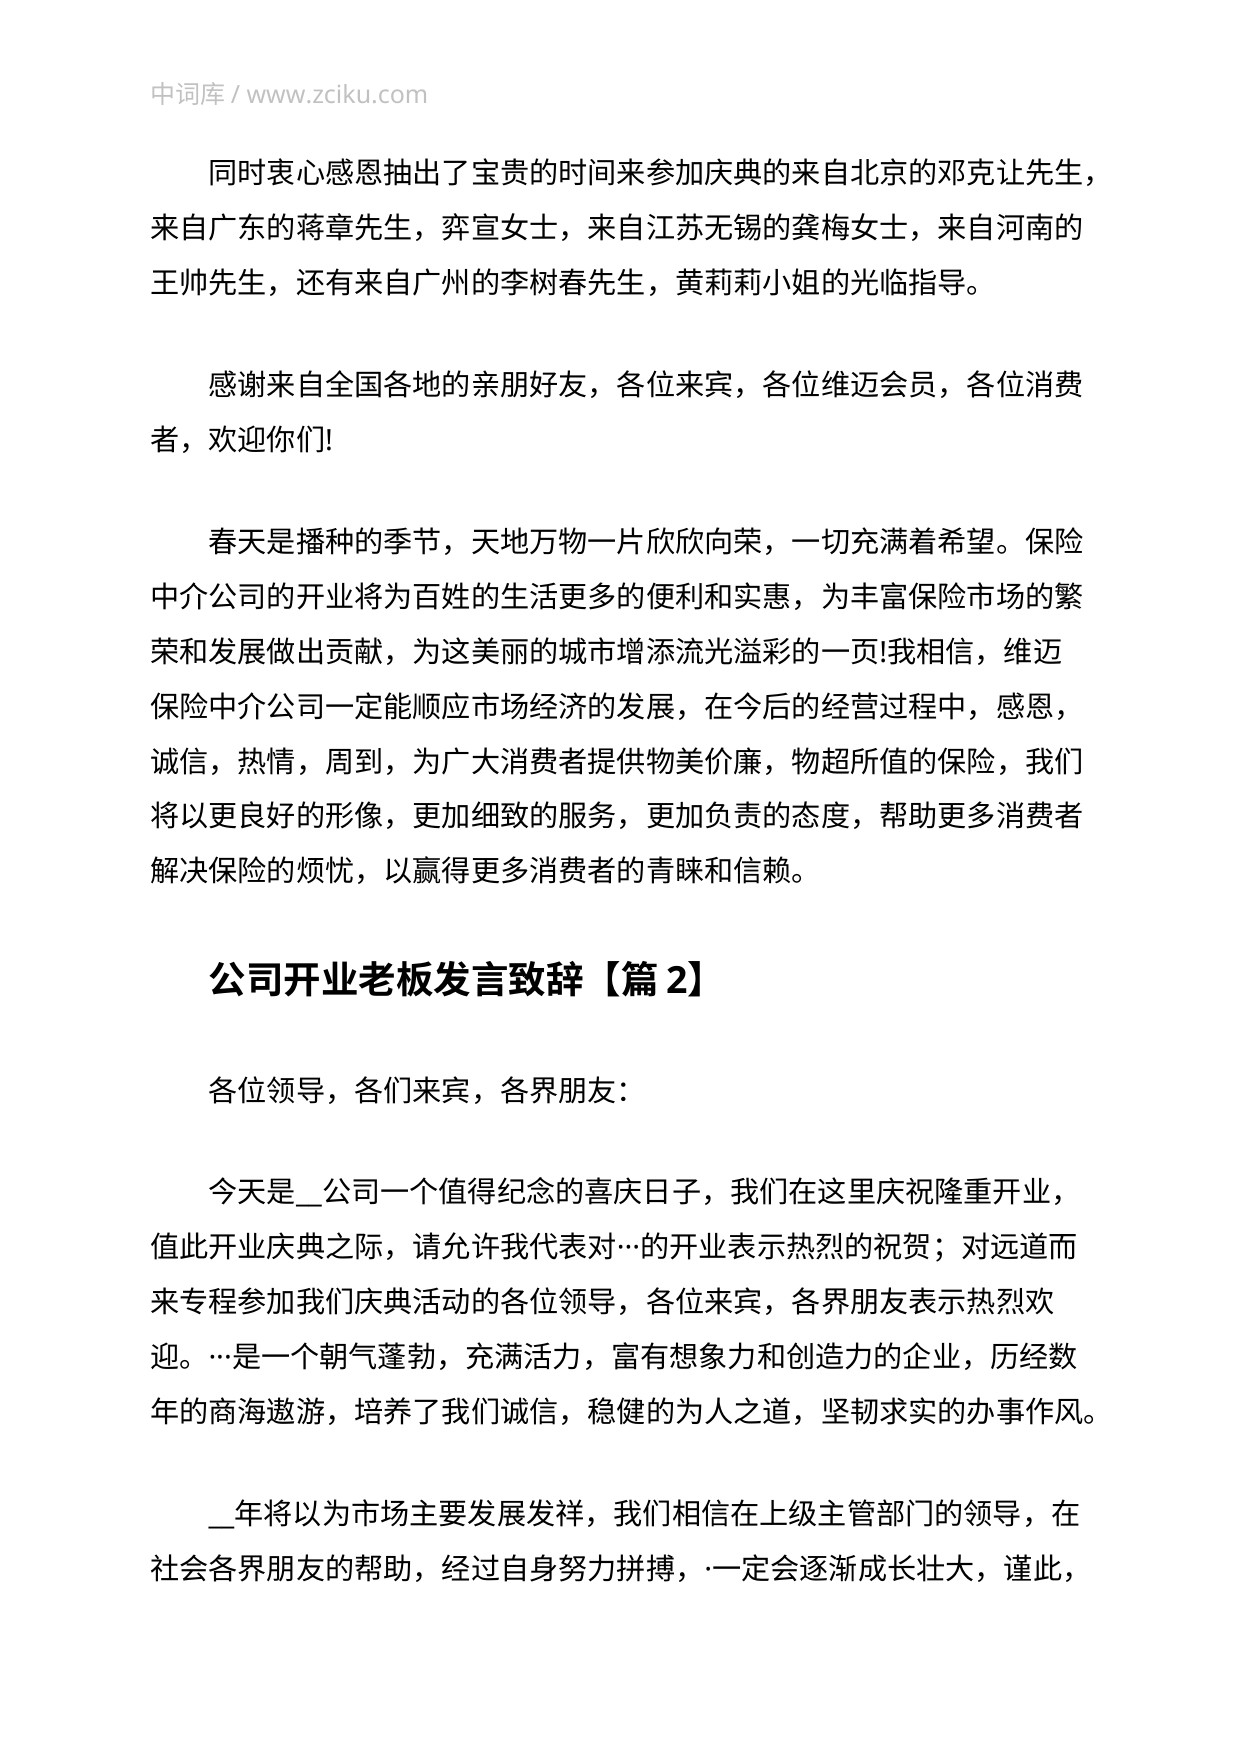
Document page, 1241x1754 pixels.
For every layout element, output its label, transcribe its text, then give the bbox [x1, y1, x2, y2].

text 同时衷心感恩抽出了宝贵的时间来参加庆典的来自北京的邓克让先生，来自广东的蒋章先生，弈宣女士，来自江苏无锡的龚梅女士，来自河南的王帅先生，还有来自广州的李树春先生，黄莉莉小姐的光临指导。 [150, 150, 1090, 302]
text 春天是播种的季节，天地万物一片欣欣向荣，一切充满着希望。保险中介公司的开业将为百姓的生活更多的便利和实惠，为丰富保险市场的繁荣和发展做出贡献，为这美丽的城市增添流光溢彩的一页!我相信，维迈保险中介公司一定能顺应市场经济的发展，在今后的经营过程中，感恩，诚信，热情，周到，为广大消费者提供物美价廉，物超所值的保险，我们将以更良好的形像，更加细致的服务，更加负责的态度，帮助更多消费者解决保险的烦忧，以赢得更多消费者的青睐和信赖。 [150, 518, 1090, 890]
text 公司开业老板发言致辞【篇2】 [150, 950, 1090, 1004]
text 感谢来自全国各地的亲朋好友，各位来宾，各位维迈会员，各位消费者，欢迎你们! [150, 362, 1090, 459]
text 今天是__公司一个值得纪念的喜庆日子，我们在这里庆祝隆重开业，值此开业庆典之际，请允许我代表对···的开业表示热烈的祝贺；对远道而来专程参加我们庆典活动的各位领导，各位来宾，各界朋友表示热烈欢迎。···是一个朝气蓬勃，充满活力，富有想象力和创造力的企业，历经数年的商海遨游，培养了我们诚信，稳健的为人之道，坚韧求实的办事作风。 [150, 1169, 1090, 1431]
text 各位领导，各们来宾，各界朋友： [150, 1067, 1090, 1109]
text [150, 1491, 1090, 1588]
